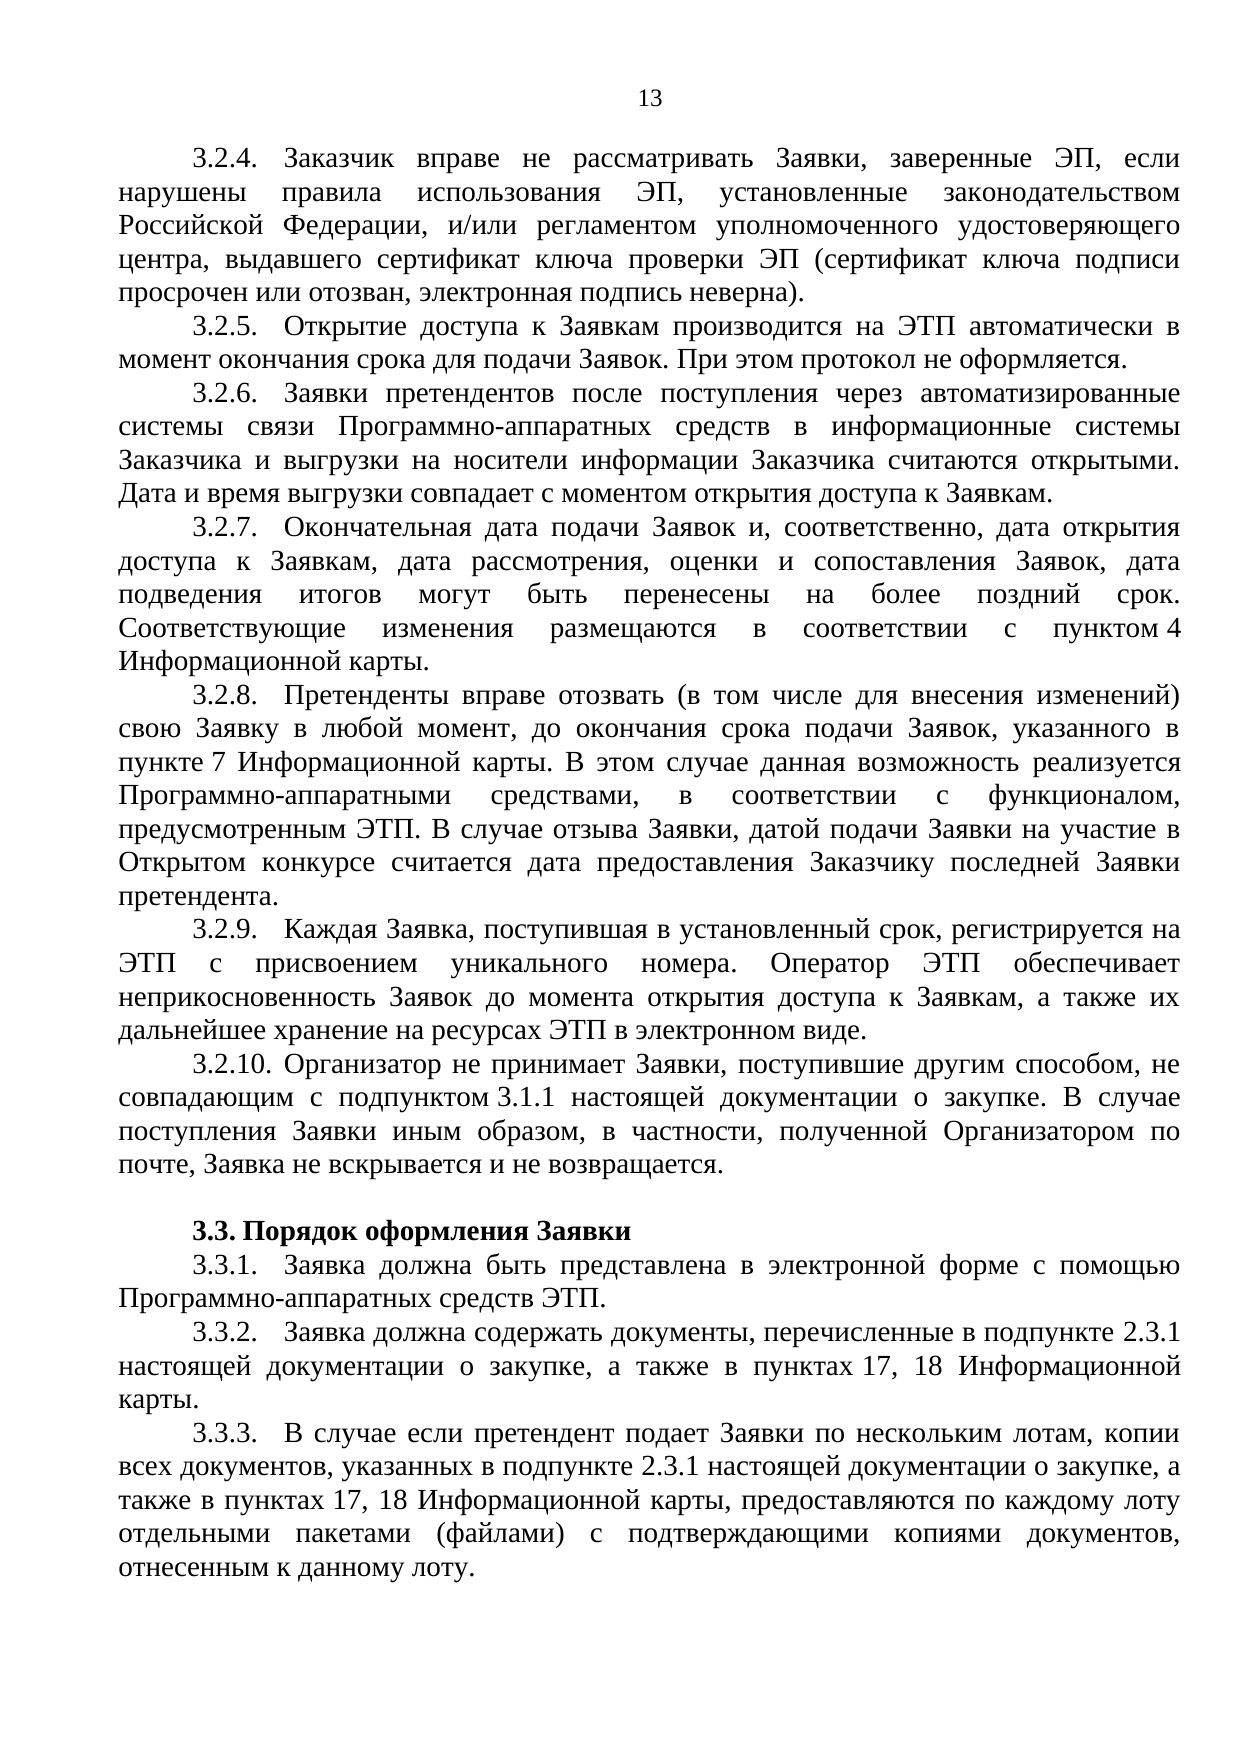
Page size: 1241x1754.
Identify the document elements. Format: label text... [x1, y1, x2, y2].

list Открытие доступа к Заявкам производится на ЭТП автоматически в момент окончания срока для подачи Заявок. При этом протокол не оформляется. [118, 308, 1181, 375]
list Каждая Заявка, поступившая в установленный срок, регистрируется на ЭТП с присвоением уникального номера. Оператор ЭТП обеспечивает неприкосновенность Заявок до момента открытия доступа к Заявкам, а также их дальнейшее хранение на ресурсах ЭТП в электронном виде. [118, 912, 1181, 1046]
list Претенденты вправе отозвать (в том числе для внесения изменений) свою Заявку в любой момент, до окончания срока подачи Заявок, указанного в пункте 7 Информационной карты. В этом случае данная возможность реализуется Программно-аппаратными средствами, в соответствии с функционалом, предусмотренным ЭТП. В случае отзыва Заявки, датой подачи Заявки на участие в Открытом конкурсе считается дата предоставления Заказчику последней Заявки претендента. [118, 677, 1181, 912]
list Окончательная дата подачи Заявок и, соответственно, дата открытия доступа к Заявкам, дата рассмотрения, оценки и сопоставления Заявок, дата подведения итогов могут быть перенесены на более поздний срок. Соответствующие изменения размещаются в соответствии с пунктом 4 Информационной карты. [118, 509, 1181, 677]
list Порядок оформления Заявки [118, 1213, 1181, 1247]
list Заказчик вправе не рассматривать Заявки, заверенные ЭП, если нарушены правила использования ЭП, установленные законодательством Российской Федерации, и/или регламентом уполномоченного удостоверяющего центра, выдавшего сертификат ключа проверки ЭП (сертификат ключа подписи просрочен или отозван, электронная подпись неверна). [118, 140, 1181, 308]
list Заявки претендентов после поступления через автоматизированные системы связи Программно-аппаратных средств в информационные системы Заказчика и выгрузки на носители информации Заказчика считаются открытыми. Дата и время выгрузки совпадает с моментом открытия доступа к Заявкам. [118, 375, 1181, 509]
list Организатор не принимает Заявки, поступившие другим способом, не совпадающим с подпунктом 3.1.1 настоящей документации о закупке. В случае поступления Заявки иным образом, в частности, полученной Организатором по почте, Заявка не вскрывается и не возвращается. [118, 1046, 1181, 1180]
list Заявка должна быть представлена в электронной форме с помощью Программно-аппаратных средств ЭТП. [118, 1247, 1181, 1314]
list В случае если претендент подает Заявки по нескольким лотам, копии всех документов, указанных в подпункте 2.3.1 настоящей документации о закупке, а также в пунктах 17, 18 Информационной карты, предоставляются по каждому лоту отдельными пакетами (файлами) с подтверждающими копиями документов, отнесенным к данному лоту. [118, 1415, 1181, 1582]
list Заявка должна содержать документы, перечисленные в подпункте 2.3.1 настоящей документации о закупке, а также в пунктах 17, 18 Информационной карты. [118, 1314, 1181, 1415]
